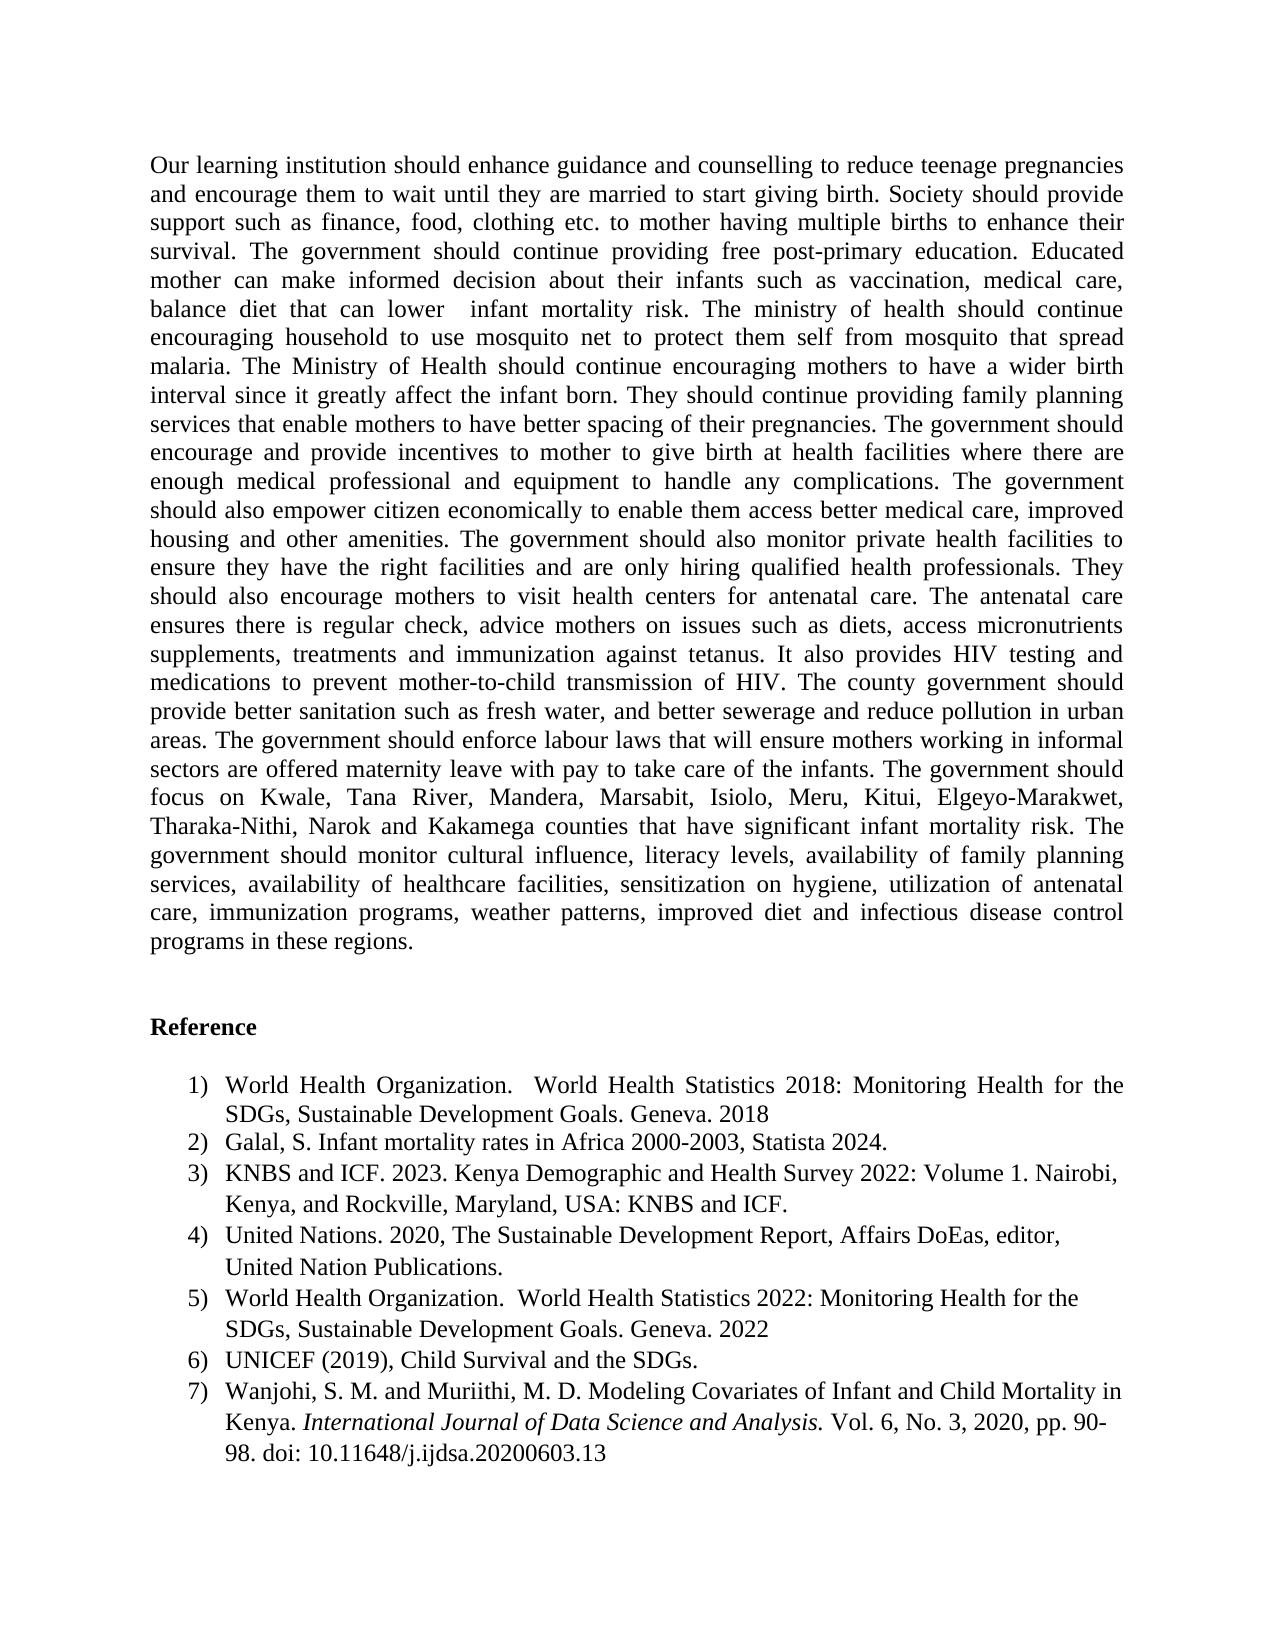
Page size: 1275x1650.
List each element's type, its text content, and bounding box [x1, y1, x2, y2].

text Reference [150, 1012, 1125, 1041]
list KNBS and ICF. 2023. Kenya Demographic and Health Survey 2022: Volume 1. Nairobi, Kenya, and Rockville, Maryland, USA: KNBS and ICF. [187, 1158, 1125, 1218]
list Wanjohi, S. M. and Muriithi, M. D. Modeling Covariates of Infant and Child Mortality in Kenya. International Journal of Data Science and Analysis. Vol. 6, No. 3, 2020, pp. 90-98. doi: 10.11648/j.ijdsa.20200603.13 [187, 1376, 1125, 1467]
text Our learning institution should enhance guidance and counselling to reduce teenage pregnancies and encourage them to wait until they are married to start giving birth. Society should provide support such as finance, food, clothing etc. to mother having multiple births to enhance their survival. The government should continue providing free post-primary education. Educated mother can make informed decision about their infants such as vaccination, medical care, balance diet that can lower infant mortality risk. The ministry of health should continue encouraging household to use mosquito net to protect them self from mosquito that spread malaria. The Ministry of Health should continue encouraging mothers to have a wider birth interval since it greatly affect the infant born. They should continue providing family planning services that enable mothers to have better spacing of their pregnancies. The government should encourage and provide incentives to mother to give birth at health facilities where there are enough medical professional and equipment to handle any complications. The government should also empower citizen economically to enable them access better medical care, improved housing and other amenities. The government should also monitor private health facilities to ensure they have the right facilities and are only hiring qualified health professionals. They should also encourage mothers to visit health centers for antenatal care. The antenatal care ensures there is regular check, advice mothers on issues such as diets, access micronutrients supplements, treatments and immunization against tetanus. It also provides HIV testing and medications to prevent mother-to-child transmission of HIV. The county government should provide better sanitation such as fresh water, and better sewerage and reduce pollution in urban areas. The government should enforce labour laws that will ensure mothers working in informal sectors are offered maternity leave with pay to take care of the infants. The government should focus on Kwale, Tana River, Mandera, Marsabit, Isiolo, Meru, Kitui, Elgeyo-Marakwet, Tharaka-Nithi, Narok and Kakamega counties that have significant infant mortality risk. The government should monitor cultural influence, literacy levels, availability of family planning services, availability of healthcare facilities, sensitization on hygiene, utilization of antenatal care, immunization programs, weather patterns, improved diet and infectious disease control programs in these regions. [150, 150, 1125, 955]
list World Health Organization. World Health Statistics 2018: Monitoring Health for the SDGs, Sustainable Development Goals. Geneva. 2018 [187, 1070, 1125, 1127]
list Galal, S. Infant mortality rates in Africa 2000-2003, Statista 2024. [187, 1127, 1125, 1156]
list UNICEF (2019), Child Survival and the SDGs. [187, 1345, 1125, 1373]
list United Nations. 2020, The Sustainable Development Report, Affairs DoEas, editor, United Nation Publications. [187, 1221, 1125, 1280]
list World Health Organization. World Health Statistics 2022: Monitoring Health for the SDGs, Sustainable Development Goals. Geneva. 2022 [187, 1283, 1125, 1342]
